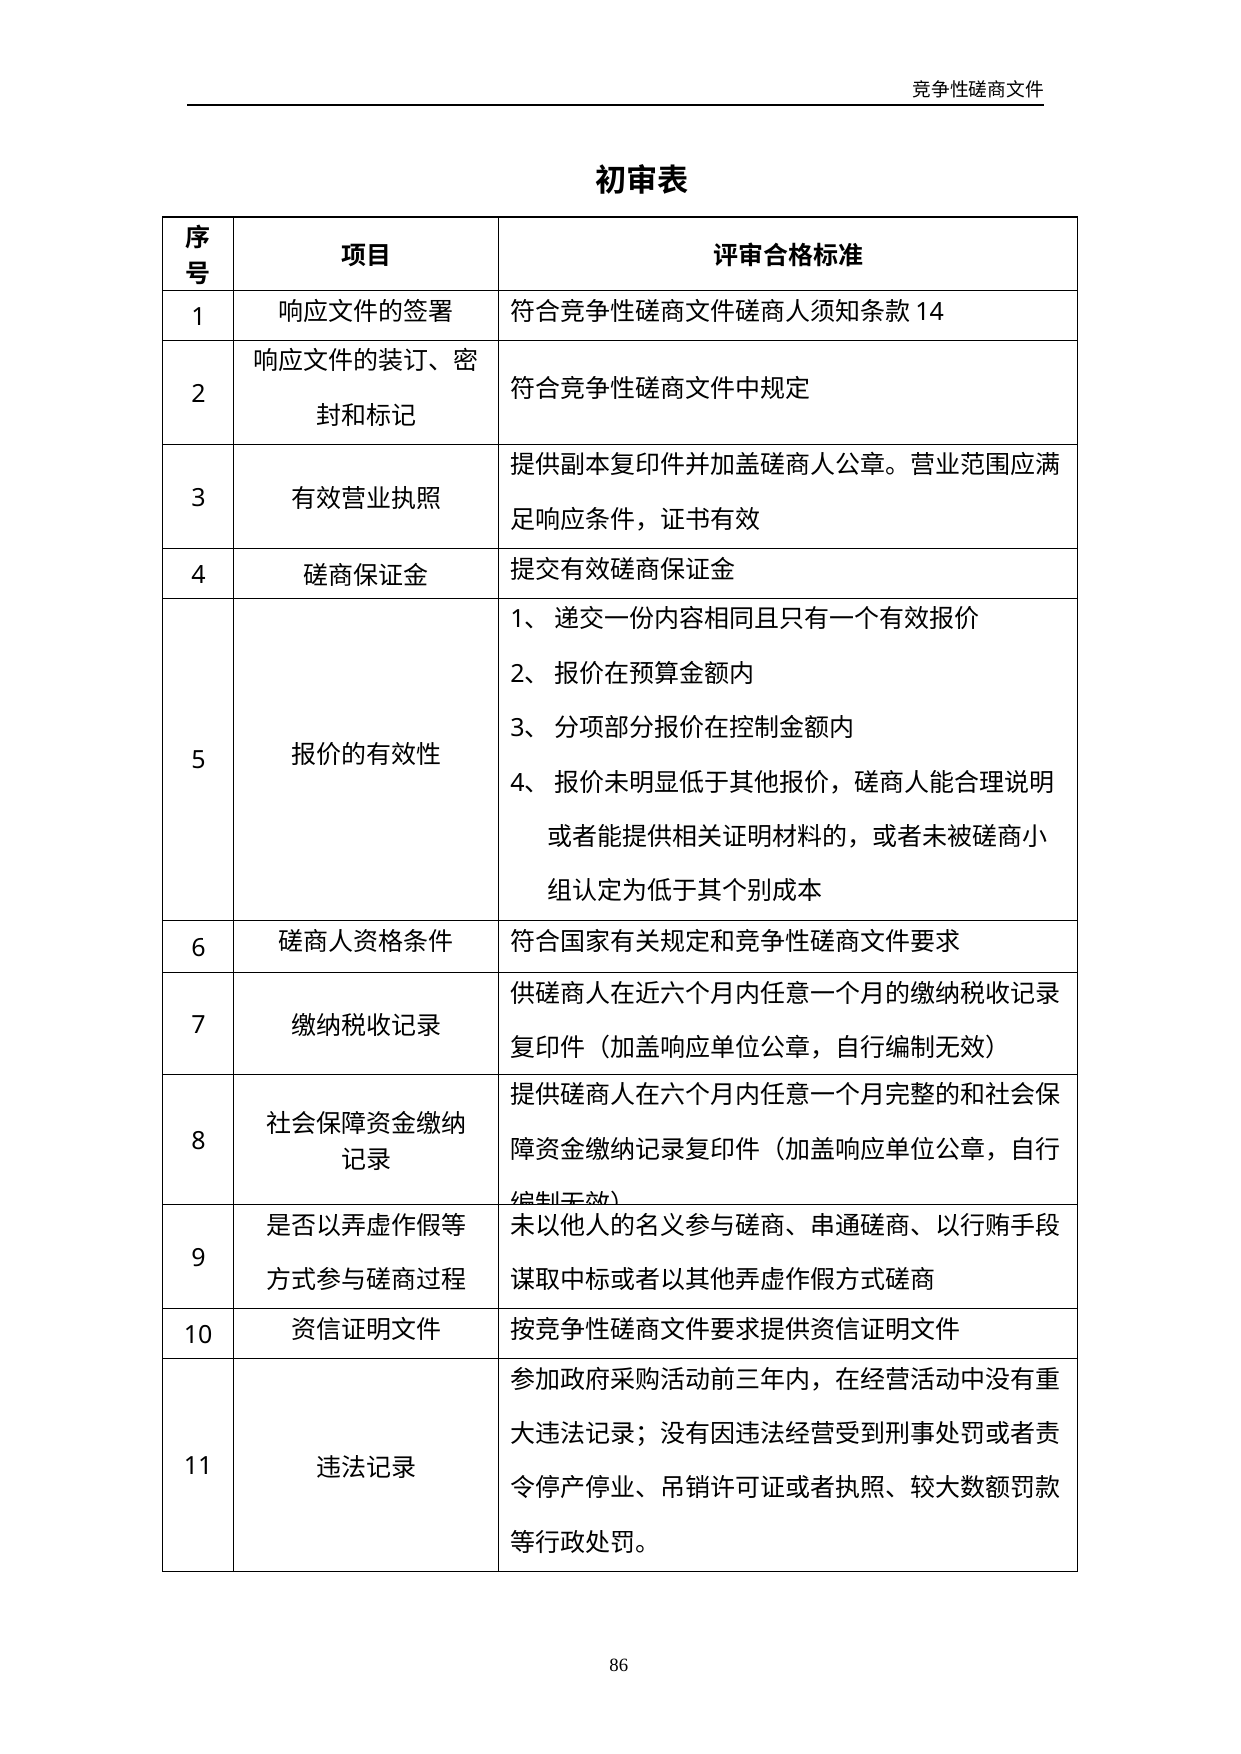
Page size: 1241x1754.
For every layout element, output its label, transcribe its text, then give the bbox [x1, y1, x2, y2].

table_cell 有效营业执照 [234, 445, 498, 548]
table_cell 2 [163, 341, 233, 444]
table_header 项目 [234, 218, 498, 290]
table_cell 是否以弄虚作假等 方式参与磋商过程 [234, 1205, 498, 1308]
table_cell 响应文件的签署 [234, 291, 498, 340]
table_cell 参加政府采购活动前三年内，在经营活动中没有重大违法记录；没有因违法经营受到刑事处罚或者责令停产停业、吊销许可证或者执照、较大数额罚款等行政处罚。 [499, 1359, 1077, 1571]
table_cell 符合竞争性磋商文件磋商人须知条款14 [499, 291, 1077, 340]
table_cell 社会保障资金缴纳 记录 [234, 1075, 498, 1204]
table_cell 5 [163, 599, 233, 919]
table_cell 供磋商人在近六个月内任意一个月的缴纳税收记录复印件（加盖响应单位公章，自行编制无效） [499, 973, 1077, 1074]
table_cell 9 [163, 1205, 233, 1308]
table_cell 10 [163, 1309, 233, 1358]
table_cell 磋商人资格条件 [234, 921, 498, 972]
table_header 评审合格标准 [499, 218, 1077, 290]
table_cell 磋商保证金 [234, 549, 498, 598]
table_cell 提供副本复印件并加盖磋商人公章。营业范围应满足响应条件，证书有效 [499, 445, 1077, 548]
table_cell 11 [163, 1359, 233, 1571]
table_cell 响应文件的装订、密封和标记 [234, 341, 498, 444]
table_cell 提供磋商人在六个月内任意一个月完整的和社会保障资金缴纳记录复印件（加盖响应单位公章，自行编制无效） [499, 1075, 1077, 1204]
table_cell 符合竞争性磋商文件中规定 [499, 341, 1077, 444]
table_cell 1 [163, 291, 233, 340]
table_cell 缴纳税收记录 [234, 973, 498, 1074]
table_cell 递交一份内容相同且只有一个有效报价 报价在预算金额内 分项部分报价在控制金额内 报价未明显低于其他报价，磋商人能合理说明或者能提供相关证明材料的，或者未被磋商小组认定为低于其个别成本 [499, 599, 1077, 919]
table_cell 未以他人的名义参与磋商、串通磋商、以行贿手段谋取中标或者以其他弄虚作假方式磋商 [499, 1205, 1077, 1308]
table_cell 提交有效磋商保证金 [499, 549, 1077, 598]
table_header 序号 [163, 218, 233, 290]
table_cell 报价的有效性 [234, 599, 498, 919]
table_cell 按竞争性磋商文件要求提供资信证明文件 [499, 1309, 1077, 1358]
table_cell 7 [163, 973, 233, 1074]
table_cell 资信证明文件 [234, 1309, 498, 1358]
table_cell 3 [163, 445, 233, 548]
table_cell 违法记录 [234, 1359, 498, 1571]
text 初审表 [231, 155, 1053, 200]
table_cell 符合国家有关规定和竞争性磋商文件要求 [499, 921, 1077, 972]
table_cell 8 [163, 1075, 233, 1204]
table_cell 4 [163, 549, 233, 598]
table_cell 6 [163, 921, 233, 972]
